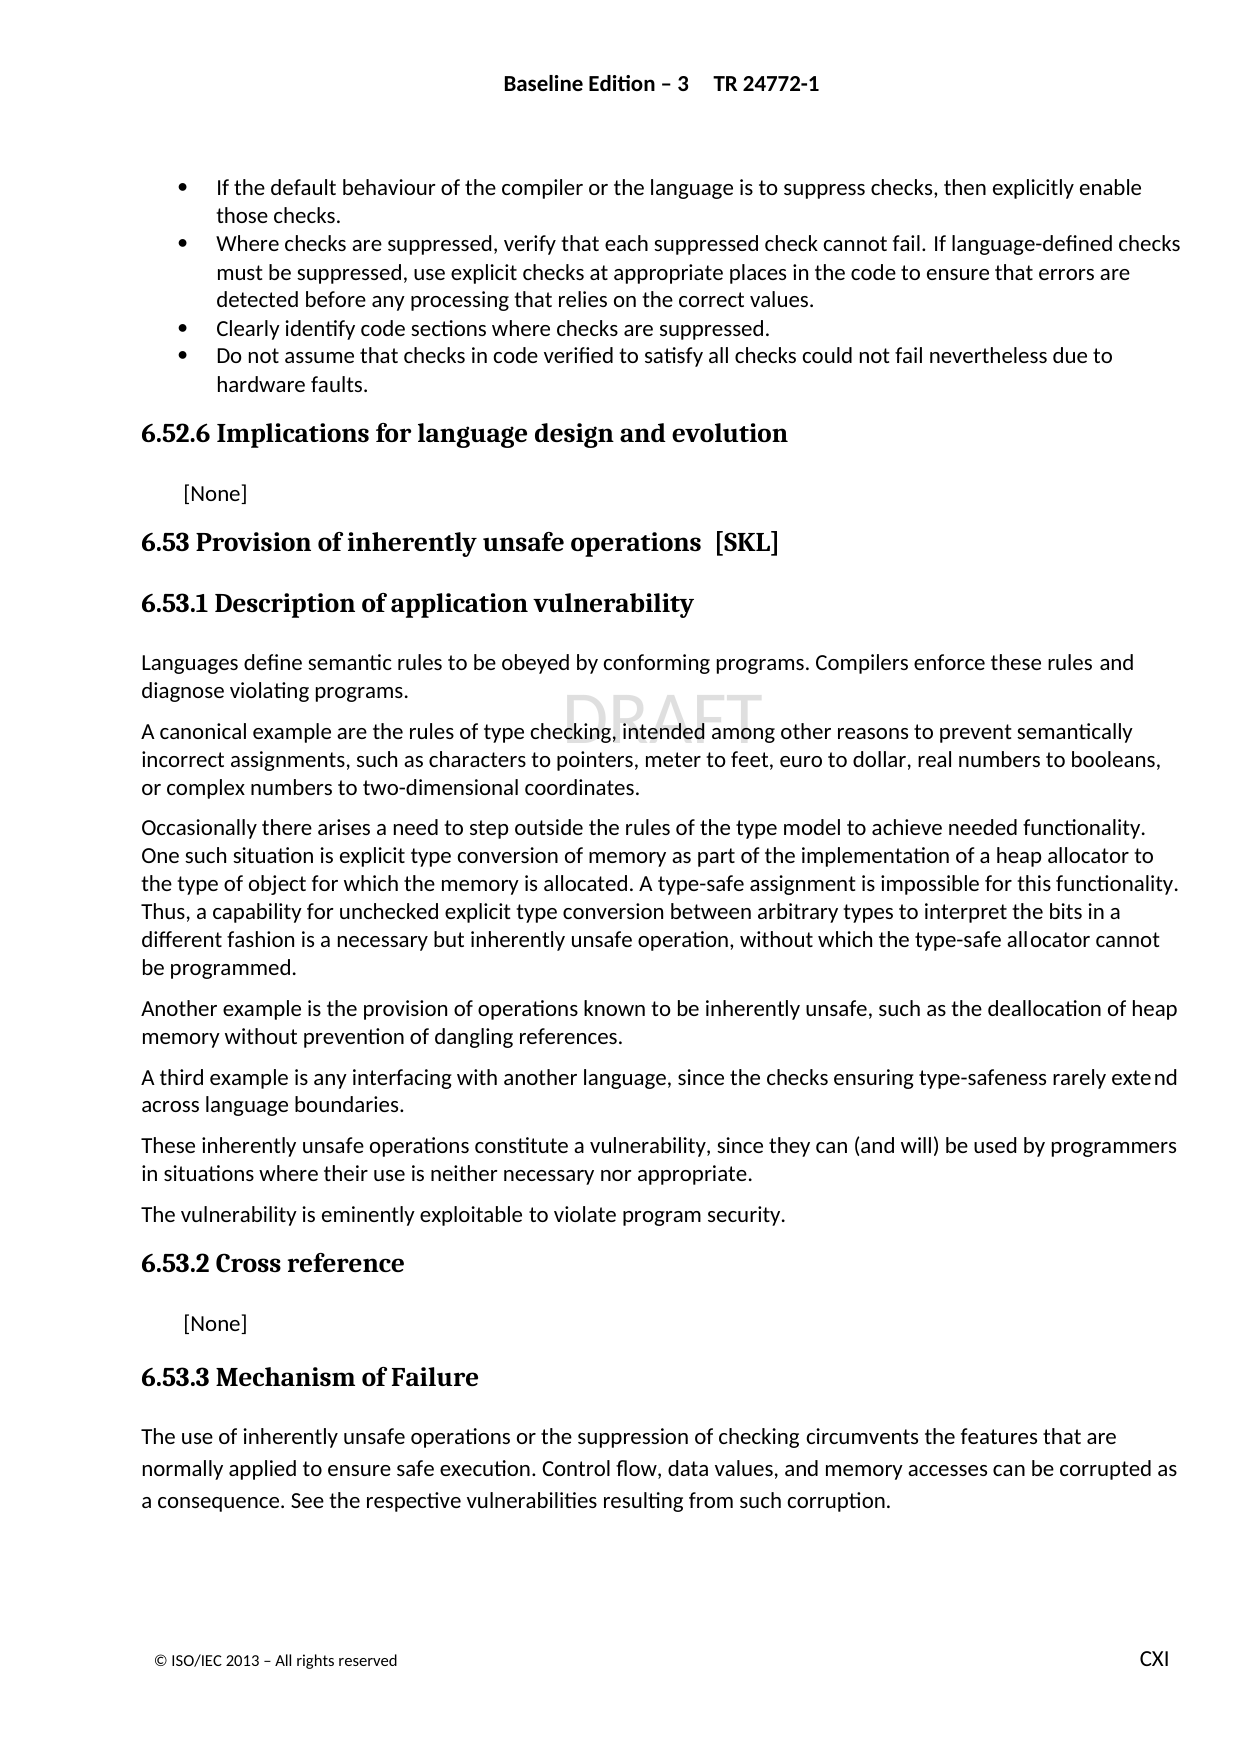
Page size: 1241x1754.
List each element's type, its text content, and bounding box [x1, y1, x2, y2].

list Do not assume that checks in code verified to satisfy all checks could not fail nevertheless due to hardware faults. [178, 342, 1182, 398]
text The use of inherently unsafe operations or the suppression of checking circumvents the features that are normally applied to ensure safe execution. Control flow, data values, and memory accesses can be corrupted as a consequence. See the respective vulnerabilities resulting from such corruption. [141, 1422, 1182, 1514]
text A third example is any interfacing with another language, since the checks ensuring type-safeness rarely extend across language boundaries. [141, 1063, 1182, 1119]
list Clearly identify code sections where checks are suppressed. [178, 314, 1182, 342]
text [None] [183, 479, 1182, 507]
text Languages define semantic rules to be obeyed by conforming programs. Compilers enforce these rules and diagnose violating programs. [141, 648, 1182, 704]
subtitle 6.53 Provision of inherently unsafe operations [SKL] [141, 527, 1182, 559]
subtitle 6.53.2 Cross reference [141, 1248, 1182, 1280]
text [None] [183, 1309, 1182, 1337]
subtitle 6.52.6 Implications for language design and evolution [141, 418, 1182, 450]
text Occasionally there arises a need to step outside the rules of the type model to achieve needed functionality. One such situation is explicit type conversion of memory as part of the implementation of a heap allocator to the type of object for which the memory is allocated. A type-safe assignment is impossible for this functionality. Thus, a capability for unchecked explicit type conversion between arbitrary types to interpret the bits in a different fashion is a necessary but inherently unsafe operation, without which the type-safe allocator cannot be programmed. [141, 813, 1182, 982]
list If the default behaviour of the compiler or the language is to suppress checks, then explicitly enable those checks. [178, 173, 1182, 229]
subtitle 6.53.3 Mechanism of Failure [141, 1362, 1182, 1393]
subtitle 6.53.1 Description of application vulnerability [141, 588, 1182, 619]
text The vulnerability is eminently exploitable to violate program security. [141, 1200, 1182, 1228]
list Where checks are suppressed, verify that each suppressed check cannot fail. If language-defined checks must be suppressed, use explicit checks at appropriate places in the code to ensure that errors are detected before any processing that relies on the correct values. [178, 229, 1182, 314]
text These inherently unsafe operations constitute a vulnerability, since they can (and will) be used by programmers in situations where their use is neither necessary nor appropriate. [141, 1131, 1182, 1187]
text A canonical example are the rules of type checking, intended among other reasons to prevent semantically incorrect assignments, such as characters to pointers, meter to feet, euro to dollar, real numbers to booleans, or complex numbers to two-dimensional coordinates. [141, 717, 1182, 801]
text Another example is the provision of operations known to be inherently unsafe, such as the deallocation of heap memory without prevention of dangling references. [141, 994, 1182, 1050]
